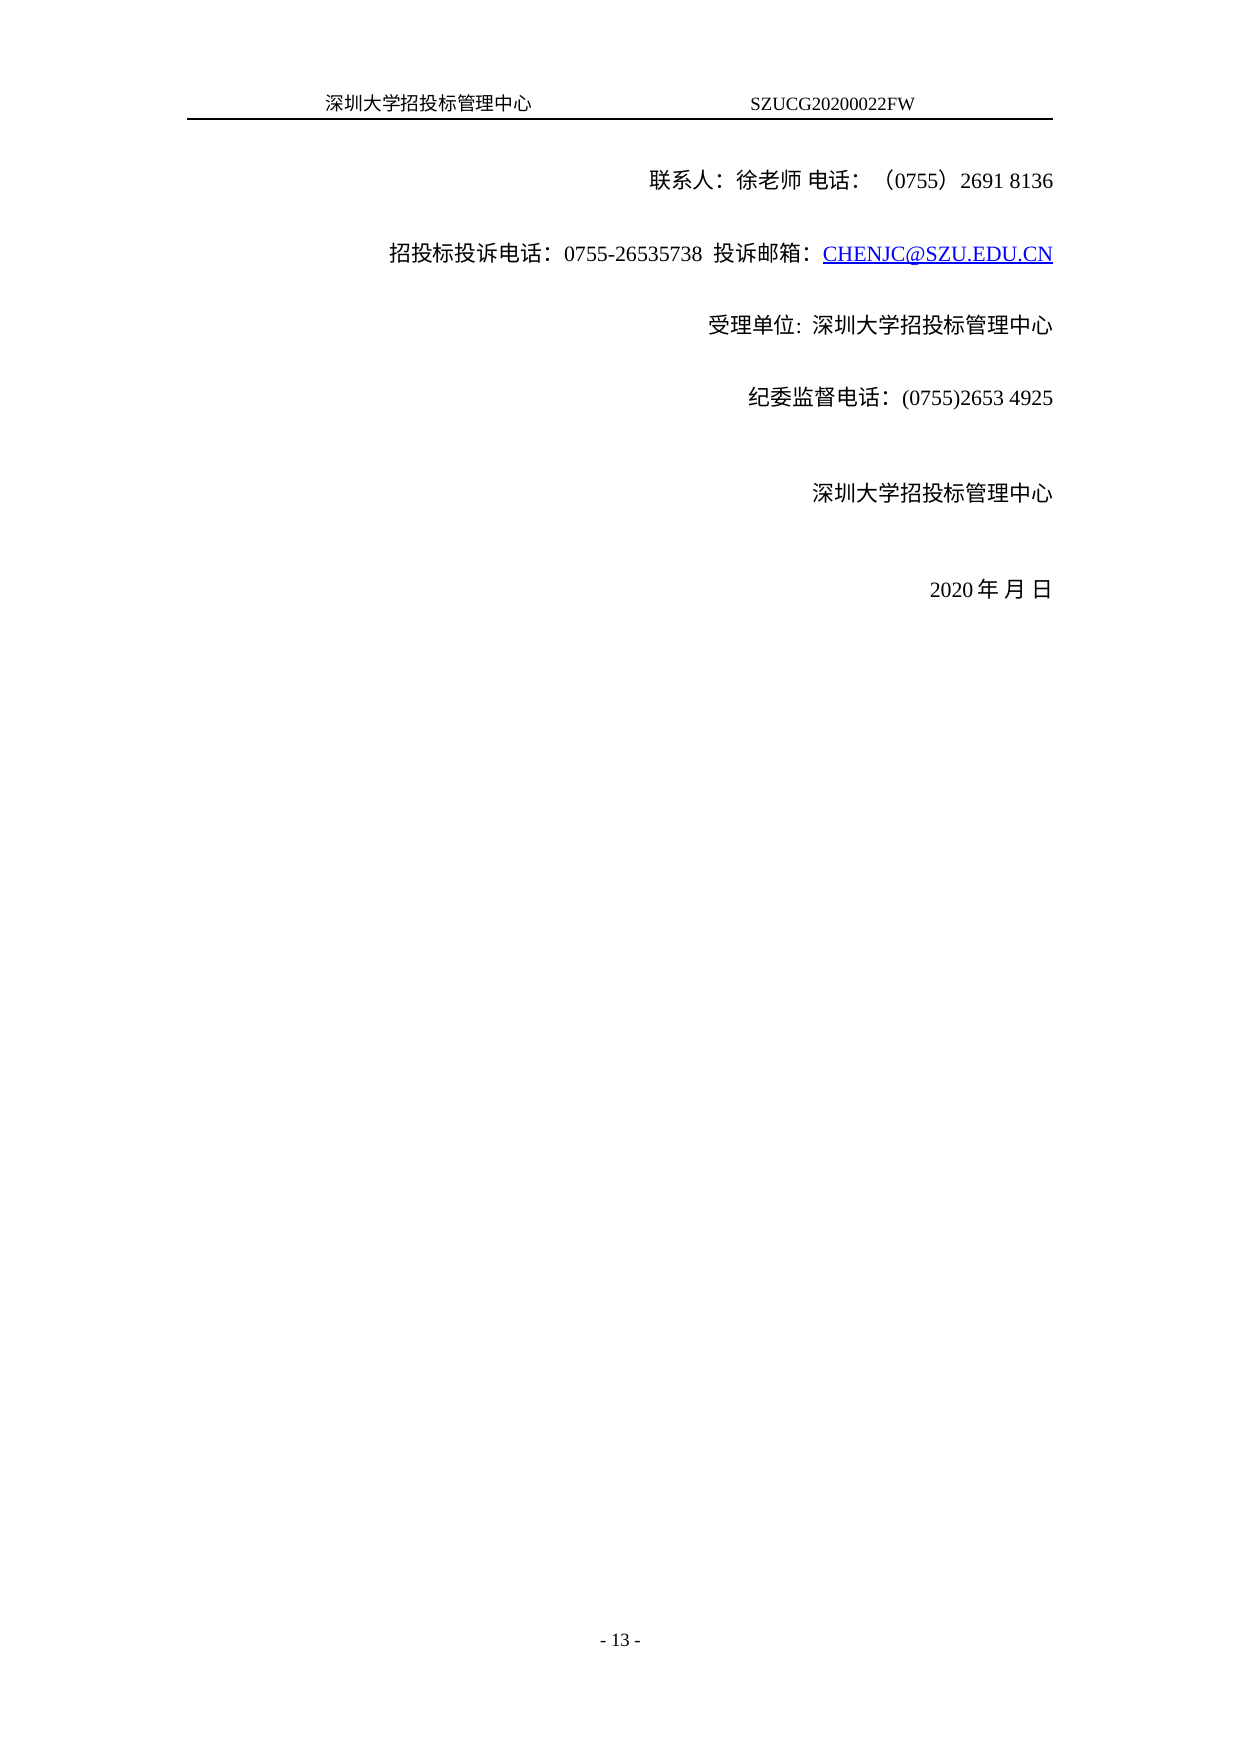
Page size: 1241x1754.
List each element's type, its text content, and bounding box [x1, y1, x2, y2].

text 联系人：徐老师 电话：（0755）2691 8136 [187, 155, 1053, 203]
text 2020年 月 日 [187, 564, 1053, 612]
text 受理单位: 深圳大学招投标管理中心 [187, 299, 1053, 348]
text 深圳大学招投标管理中心 [187, 468, 1053, 516]
text 招投标投诉电话：0755-26535738 投诉邮箱：CHENJC@SZU.EDU.CN [187, 227, 1053, 275]
text 纪委监督电话：(0755)2653 4925 [187, 372, 1053, 420]
